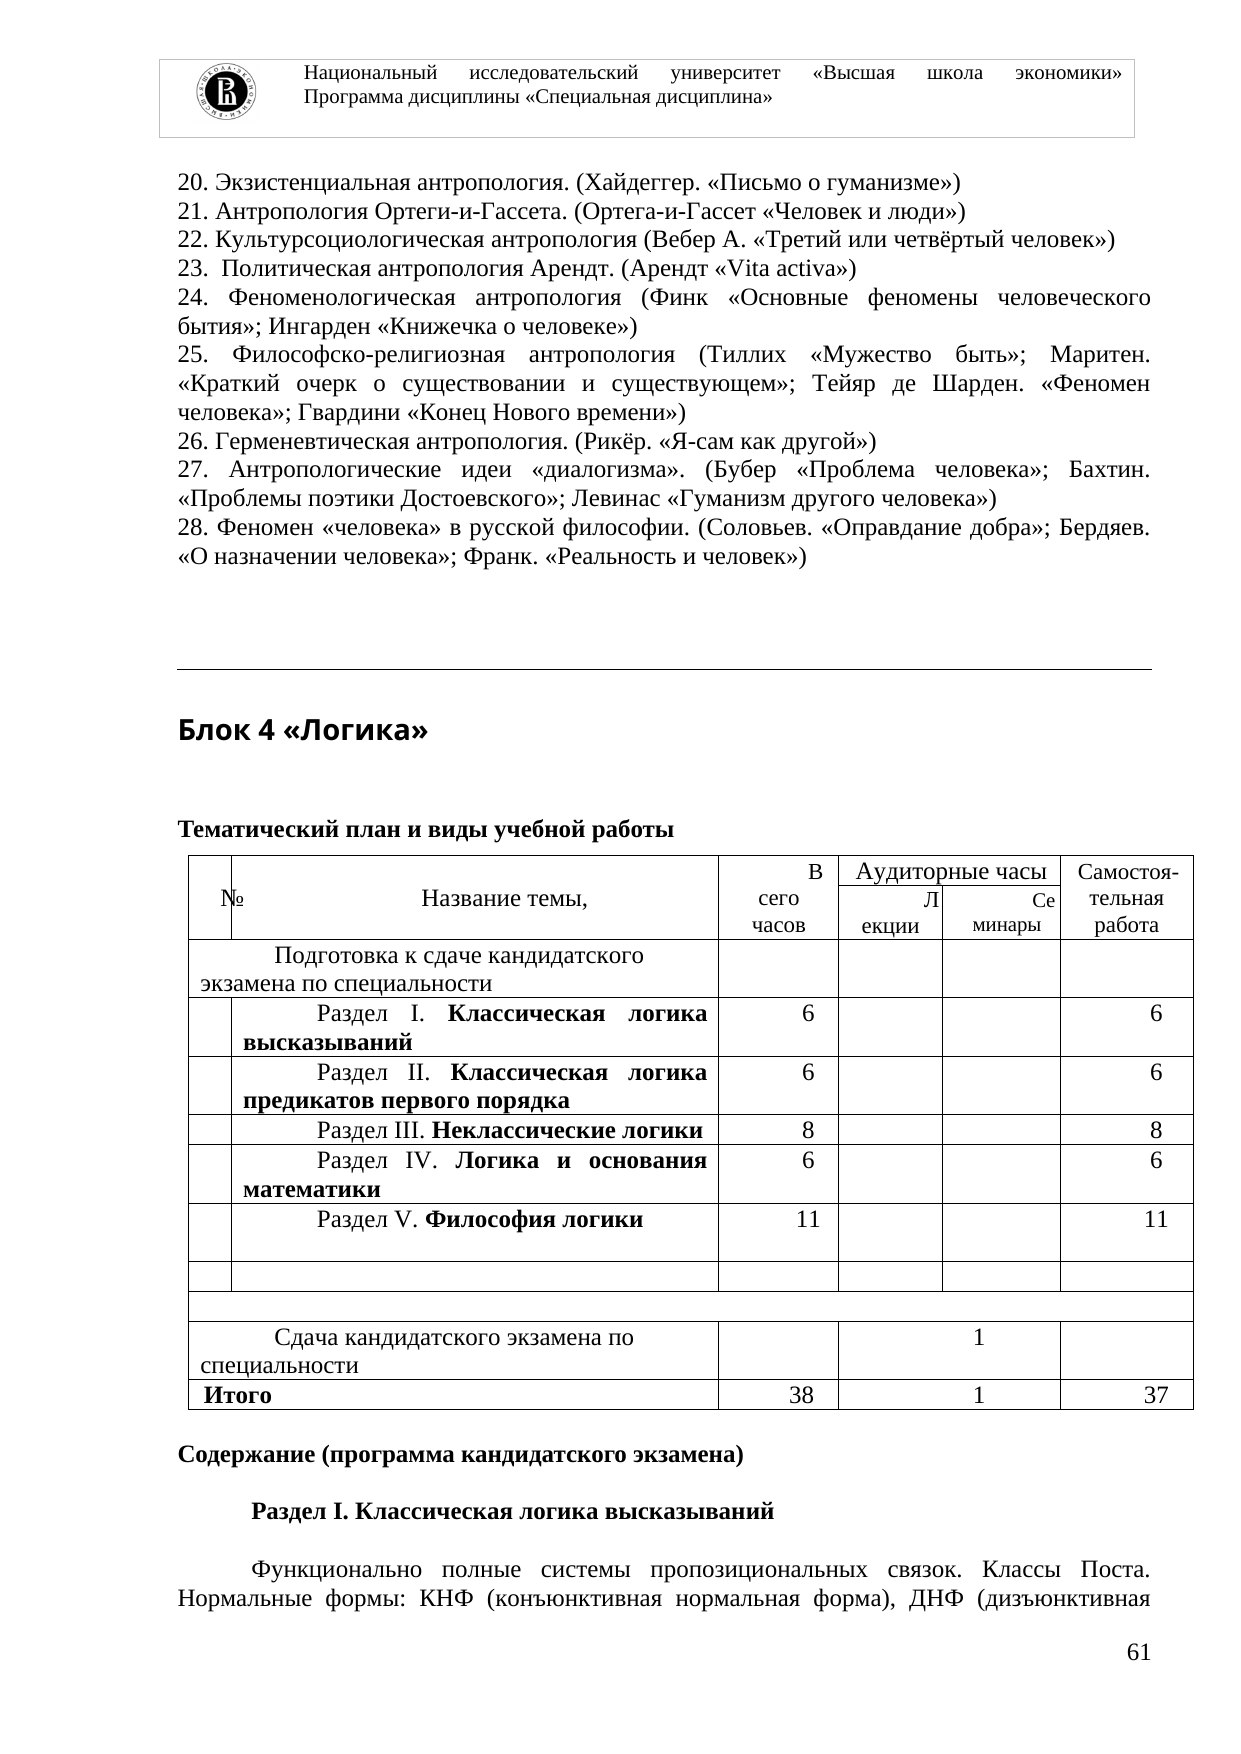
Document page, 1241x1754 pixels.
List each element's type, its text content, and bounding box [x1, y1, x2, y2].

table_cell Итого [189, 1380, 718, 1409]
table_header Название темы, [232, 856, 718, 939]
table_cell Семинары [943, 886, 1060, 939]
table_cell 37 [1061, 1380, 1193, 1409]
text 28. Феномен «человека» в русской философии. (Соловьев. «Оправдание добра»; Бердяев. «О назначении человека»; Франк. «Реальность и человек») [177, 512, 1152, 569]
table_cell 8 [719, 1115, 838, 1144]
table_cell 11 [1061, 1204, 1193, 1261]
text 23. Политическая антропология Арендт. (Арендт «Vita activa») [177, 253, 1152, 282]
table_cell [839, 1115, 942, 1144]
table_cell [189, 1262, 231, 1291]
table_cell [943, 1204, 1060, 1261]
table_cell [839, 998, 942, 1056]
table_cell Лекции [839, 886, 942, 939]
table_cell Раздел I. Классическая логика высказываний [232, 998, 718, 1056]
text 27. Антропологические идеи «диалогизма». (Бубер «Проблема человека»; Бахтин. «Проблемы поэтики Достоевского»; Левинас «Гуманизм другого человека») [177, 454, 1152, 512]
picture [191, 60, 261, 123]
table_cell Раздел V. Философия логики [232, 1204, 718, 1261]
text 22. Культурсоциологическая антропология (Вебер А. «Третий или четвёртый человек») [177, 224, 1152, 253]
table_cell [839, 1204, 942, 1261]
subtitle Содержание (программа кандидатского экзамена) [177, 1439, 1152, 1468]
text Раздел I. Классическая логика высказываний [177, 1496, 1152, 1525]
table_cell 6 [719, 1145, 838, 1203]
table_cell [189, 998, 231, 1056]
table_cell [189, 1292, 1193, 1321]
table_header Всего часов [719, 856, 838, 939]
table_cell [839, 1057, 942, 1114]
text Блок 4 «Логика» [177, 709, 1152, 749]
table_header № [189, 856, 231, 939]
table_cell [943, 998, 1060, 1056]
table_cell [719, 1322, 838, 1379]
table_cell [1061, 940, 1193, 997]
table_cell [943, 940, 1060, 997]
table_cell 6 [719, 1057, 838, 1114]
table_cell [839, 1262, 942, 1291]
text 25. Философско-религиозная антропология (Тиллих «Мужество быть»; Маритен. «Краткий очерк о существовании и существующем»; Тейяр де Шарден. «Феномен человека»; Гвардини «Конец Нового времени») [177, 339, 1152, 426]
table_cell Сдача кандидатского экзамена по специальности [189, 1322, 718, 1379]
text 26. Герменевтическая антропология. (Рикёр. «Я-сам как другой») [177, 426, 1152, 454]
text 20. Экзистенциальная антропология. (Хайдеггер. «Письмо о гуманизме») [177, 167, 1152, 196]
table_cell 1 [839, 1380, 1060, 1409]
table_cell 8 [1061, 1115, 1193, 1144]
table_cell [943, 1145, 1060, 1203]
text 21. Антропология Ортеги-и-Гассета. (Ортега-и-Гассет «Человек и люди») [177, 196, 1152, 224]
table_cell 6 [1061, 1145, 1193, 1203]
table_cell 11 [719, 1204, 838, 1261]
table_cell [943, 1057, 1060, 1114]
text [177, 1554, 1152, 1611]
table_cell 6 [1061, 1057, 1193, 1114]
table_cell [189, 1115, 231, 1144]
table_cell 38 [719, 1380, 838, 1409]
table_cell [943, 1115, 1060, 1144]
table_cell Подготовка к сдаче кандидатского экзамена по специальности [189, 940, 718, 997]
table_cell [189, 1145, 231, 1203]
table_header Аудиторные часы [839, 856, 1060, 885]
table_cell [719, 940, 838, 997]
table_cell [232, 1262, 718, 1291]
table_cell [189, 1204, 231, 1261]
table_cell Раздел II. Классическая логика предикатов первого порядка [232, 1057, 718, 1114]
table_cell [1061, 1262, 1193, 1291]
table_cell [943, 1262, 1060, 1291]
table_header Самостоятельная работа [1061, 856, 1193, 939]
table_cell Раздел III. Неклассические логики [232, 1115, 718, 1144]
table_cell 1 [839, 1322, 1060, 1379]
table_cell [839, 1145, 942, 1203]
text 24. Феноменологическая антропология (Финк «Основные феномены человеческого бытия»; Ингарден «Книжечка о человеке») [177, 282, 1152, 339]
table_cell [1061, 1322, 1193, 1379]
table_cell Раздел IV. Логика и основания математики [232, 1145, 718, 1203]
subtitle Тематический план и виды учебной работы [177, 814, 1152, 843]
table_cell 6 [719, 998, 838, 1056]
table_cell [839, 940, 942, 997]
table_cell [719, 1262, 838, 1291]
table_cell [189, 1057, 231, 1114]
table_cell 6 [1061, 998, 1193, 1056]
